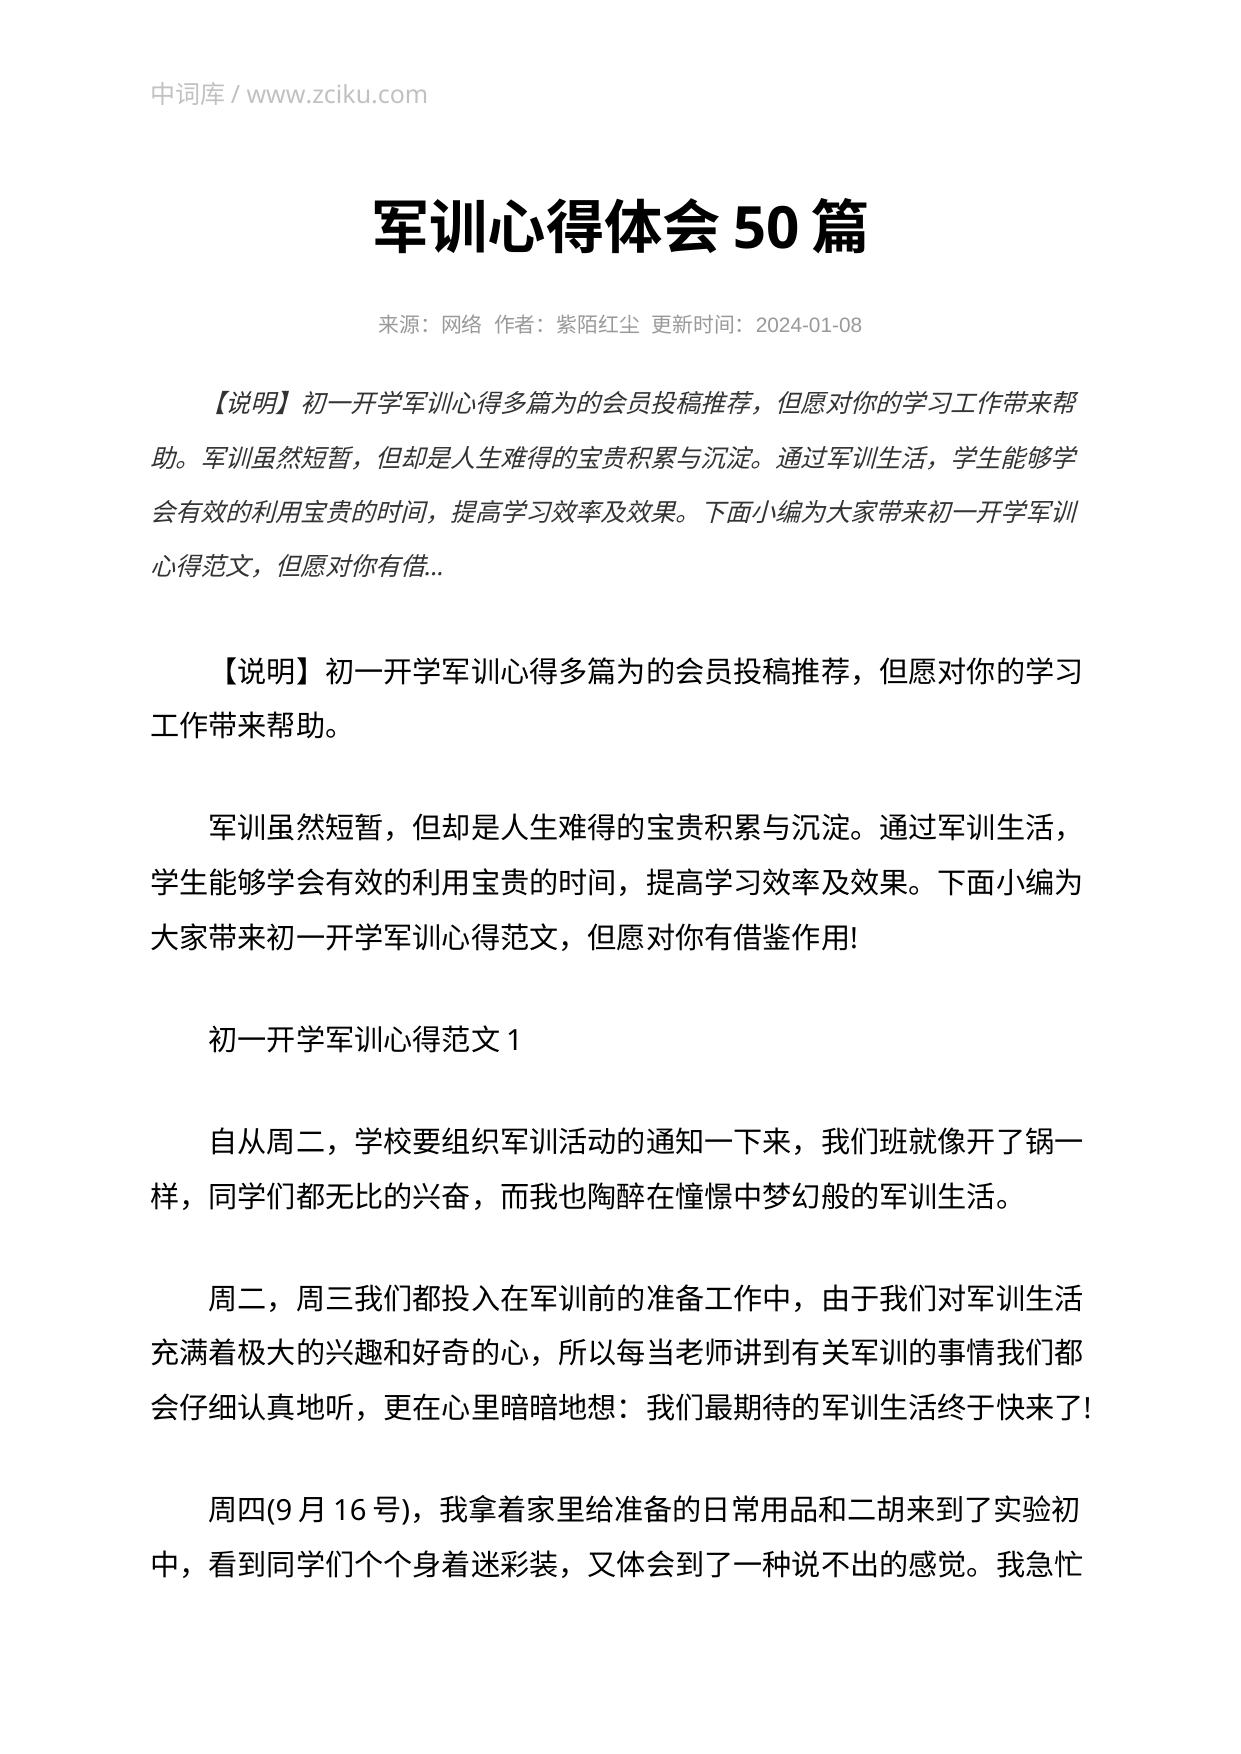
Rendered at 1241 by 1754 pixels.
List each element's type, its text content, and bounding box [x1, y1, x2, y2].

text 【说明】初一开学军训心得多篇为的会员投稿推荐，但愿对你的学习工作带来帮助。军训虽然短暂，但却是人生难得的宝贵积累与沉淀。通过军训生活，学生能够学会有效的利用宝贵的时间，提高学习效率及效果。下面小编为大家带来初一开学军训心得范文，但愿对你有借... [150, 384, 1090, 583]
text 军训虽然短暂，但却是人生难得的宝贵积累与沉淀。通过军训生活，学生能够学会有效的利用宝贵的时间，提高学习效率及效果。下面小编为大家带来初一开学军训心得范文，但愿对你有借鉴作用! [150, 805, 1090, 957]
text 【说明】初一开学军训心得多篇为的会员投稿推荐，但愿对你的学习工作带来帮助。 [150, 648, 1090, 745]
text 周二，周三我们都投入在军训前的准备工作中，由于我们对军训生活充满着极大的兴趣和好奇的心，所以每当老师讲到有关军训的事情我们都会仔细认真地听，更在心里暗暗地想：我们最期待的军训生活终于快来了! [150, 1275, 1090, 1427]
text 自从周二，学校要组织军训活动的通知一下来，我们班就像开了锅一样，同学们都无比的兴奋，而我也陶醉在憧憬中梦幻般的军训生活。 [150, 1118, 1090, 1216]
text 初一开学军训心得范文1 [150, 1017, 1090, 1059]
text 来源：网络 作者：紫陌红尘 更新时间：2024-01-08 [150, 313, 1090, 337]
subtitle 军训心得体会50篇 [150, 181, 1090, 266]
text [150, 1487, 1090, 1584]
